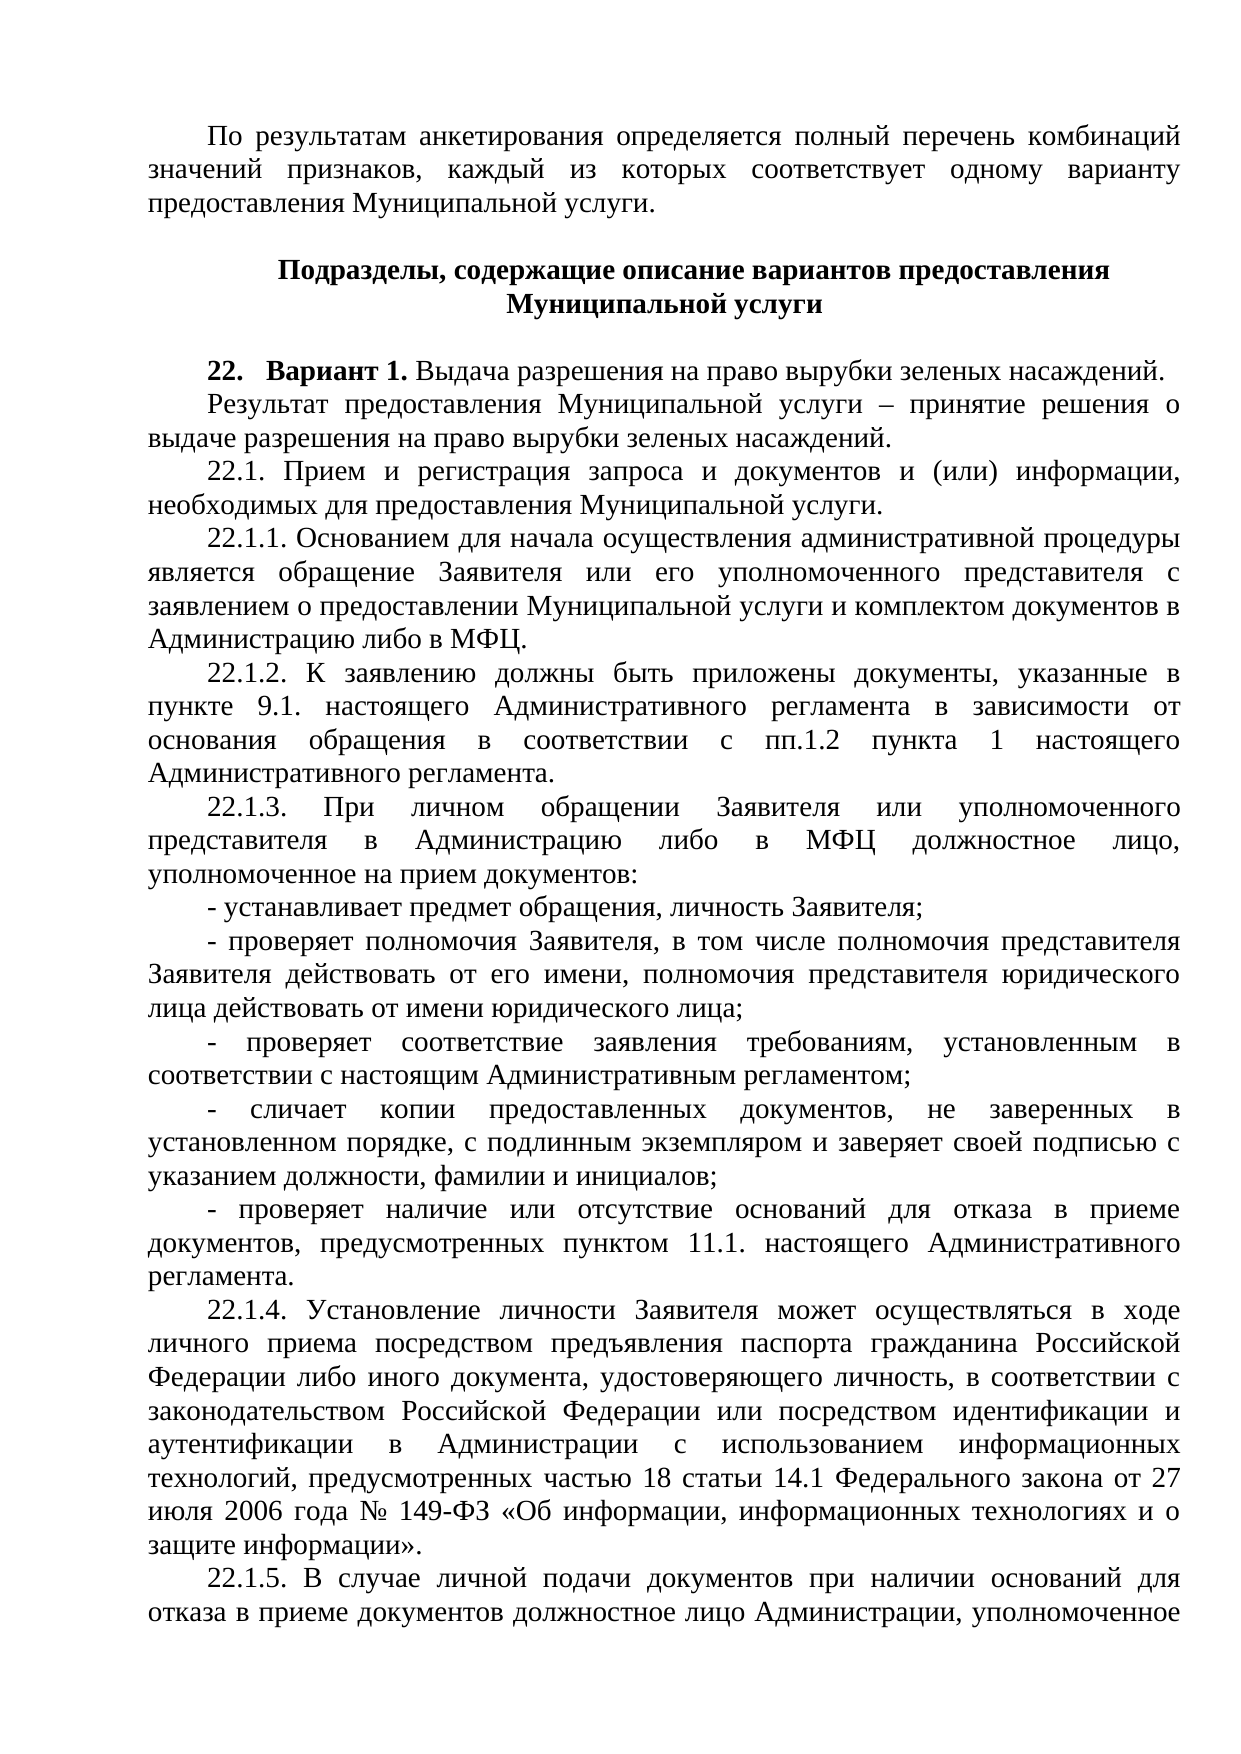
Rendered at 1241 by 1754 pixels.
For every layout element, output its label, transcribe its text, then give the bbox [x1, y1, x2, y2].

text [148, 1560, 1181, 1627]
list 22.1.4. Установление личности Заявителя может осуществляться в ходе личного приема посредством предъявления паспорта гражданина Российской Федерации либо иного документа, удостоверяющего личность, в соответствии с законодательством Российской Федерации или посредством идентификации и аутентификации в Администрации с использованием информационных технологий, предусмотренных частью 18 статьи 14.1 Федерального закона от 27 июля 2006 года № 149-ФЗ «Об информации, информационных технологиях и о защите информации». [148, 1292, 1181, 1560]
text 22.1.1. Основанием для начала осуществления административной процедуры является обращение Заявителя или его уполномоченного представителя с заявлением о предоставлении Муниципальной услуги и комплектом документов в Администрацию либо в МФЦ. [148, 521, 1181, 655]
text 22.1.3. При личном обращении Заявителя или уполномоченного представителя в Администрацию либо в МФЦ должностное лицо, уполномоченное на прием документов: [148, 789, 1181, 889]
text - сличает копии предоставленных документов, не заверенных в установленном порядке, с подлинным экземпляром и заверяет своей подписью с указанием должности, фамилии и инициалов; [148, 1091, 1181, 1191]
list Вариант 1. Выдача разрешения на право вырубки зеленых насаждений. [148, 353, 1181, 386]
list 22.1. Прием и регистрация запроса и документов и (или) информации, необходимых для предоставления Муниципальной услуги. [148, 453, 1181, 521]
text - проверяет соответствие заявления требованиям, установленным в соответствии с настоящим Административным регламентом; [148, 1024, 1181, 1091]
text - устанавливает предмет обращения, личность Заявителя; [148, 889, 1181, 923]
text 22.1.2. К заявлению должны быть приложены документы, указанные в пункте 9.1. настоящего Административного регламента в зависимости от основания обращения в соответствии с пп.1.2 пункта 1 настоящего Административного регламента. [148, 655, 1181, 789]
text По результатам анкетирования определяется полный перечень комбинаций значений признаков, каждый из которых соответствует одному варианту предоставления Муниципальной услуги. [148, 118, 1181, 219]
text Результат предоставления Муниципальной услуги – принятие решения о выдаче разрешения на право вырубки зеленых насаждений. [148, 386, 1181, 453]
text - проверяет наличие или отсутствие оснований для отказа в приеме документов, предусмотренных пунктом 11.1. настоящего Административного регламента. [148, 1191, 1181, 1292]
text - проверяет полномочия Заявителя, в том числе полномочия представителя Заявителя действовать от его имени, полномочия представителя юридического лица действовать от имени юридического лица; [148, 923, 1181, 1024]
text Подразделы, содержащие описание вариантов предоставления Муниципальной услуги [148, 252, 1181, 319]
